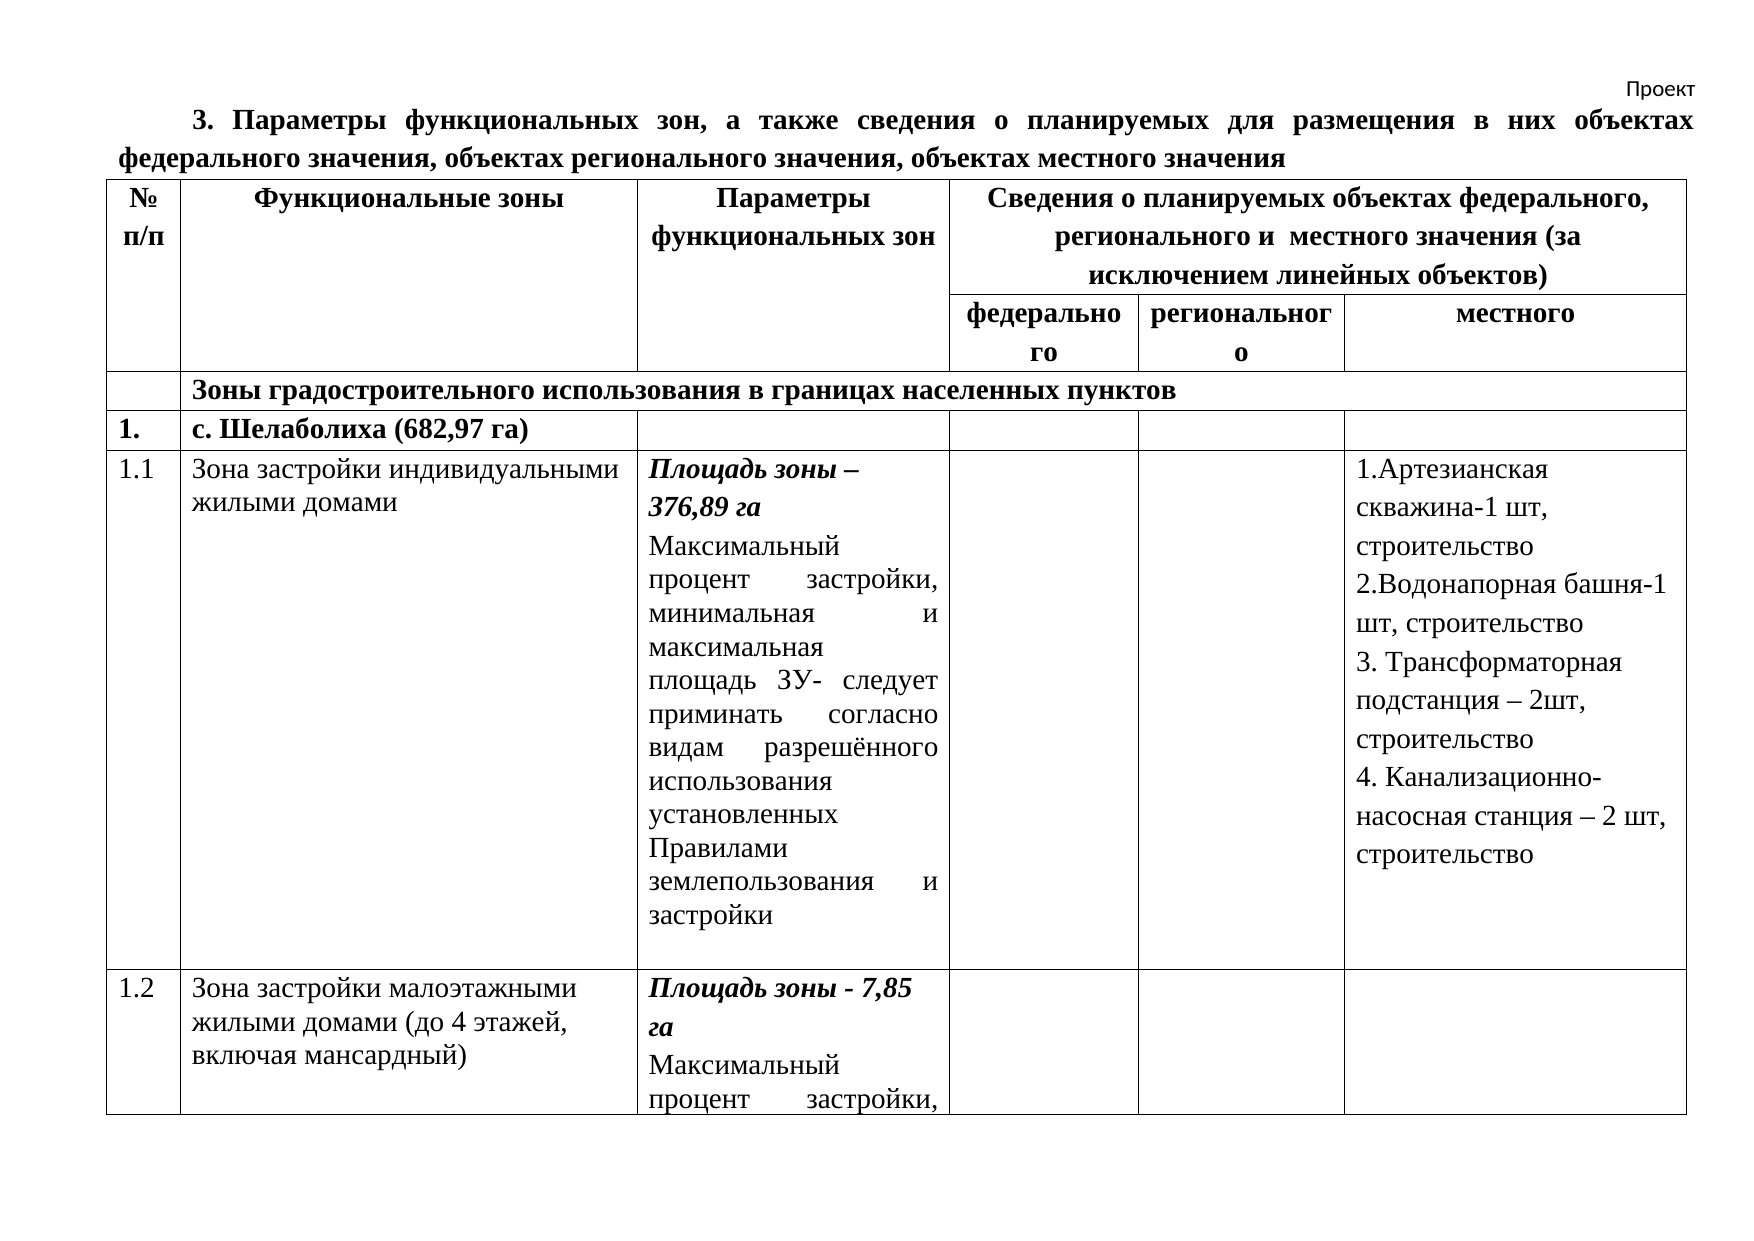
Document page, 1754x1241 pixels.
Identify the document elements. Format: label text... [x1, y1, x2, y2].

table_cell [107, 372, 180, 410]
table_cell 1. [107, 411, 180, 450]
table_cell [1345, 411, 1686, 450]
table_cell [638, 411, 949, 450]
table_cell [950, 411, 1138, 450]
table_cell 1.Артезианская скважина-1 шт, строительство 2.Водонапорная башня-1 шт, строительство 3. Трансформаторная подстанция – 2шт, строительство 4. Канализационно-насосная станция – 2 шт, строительство [1345, 451, 1686, 969]
table_cell Зона застройки индивидуальными жилыми домами [181, 451, 637, 969]
table_header Параметры функциональных зон [638, 180, 949, 371]
table_cell [1139, 970, 1344, 1114]
table_cell федерального [950, 295, 1138, 371]
table_header № п/п [107, 180, 180, 371]
table_cell регионального [1139, 295, 1344, 371]
table_cell [1139, 411, 1344, 450]
table_cell [1345, 970, 1686, 1114]
table_cell [950, 970, 1138, 1114]
table_cell [1139, 451, 1344, 969]
table_cell Зона застройки малоэтажными жилыми домами (до 4 этажей, включая мансардный) [181, 970, 637, 1114]
subtitle 3. Параметры функциональных зон, а также сведения о планируемых для размещения в них объектах федерального значения, объектах регионального значения, объектах местного значения [118, 102, 1695, 174]
table_header Функциональные зоны [181, 180, 637, 371]
table_cell [950, 451, 1138, 969]
table_cell 1.1 [107, 451, 180, 969]
table_cell местного [1345, 295, 1686, 371]
table_cell 1.2 [107, 970, 180, 1114]
table_cell с. Шелаболиха (682,97 га) [181, 411, 637, 450]
table_cell Зоны градостроительного использования в границах населенных пунктов [181, 372, 1686, 410]
table_header Сведения о планируемых объектах федерального, регионального и местного значения (за исключением линейных объектов) [950, 180, 1686, 294]
table_cell Площадь зоны – 376,89 га Максимальный процент застройки, минимальная и максимальная площадь ЗУ- следует приминать согласно видам разрешённого использования установленных Правилами землепользования и застройки [638, 451, 949, 969]
